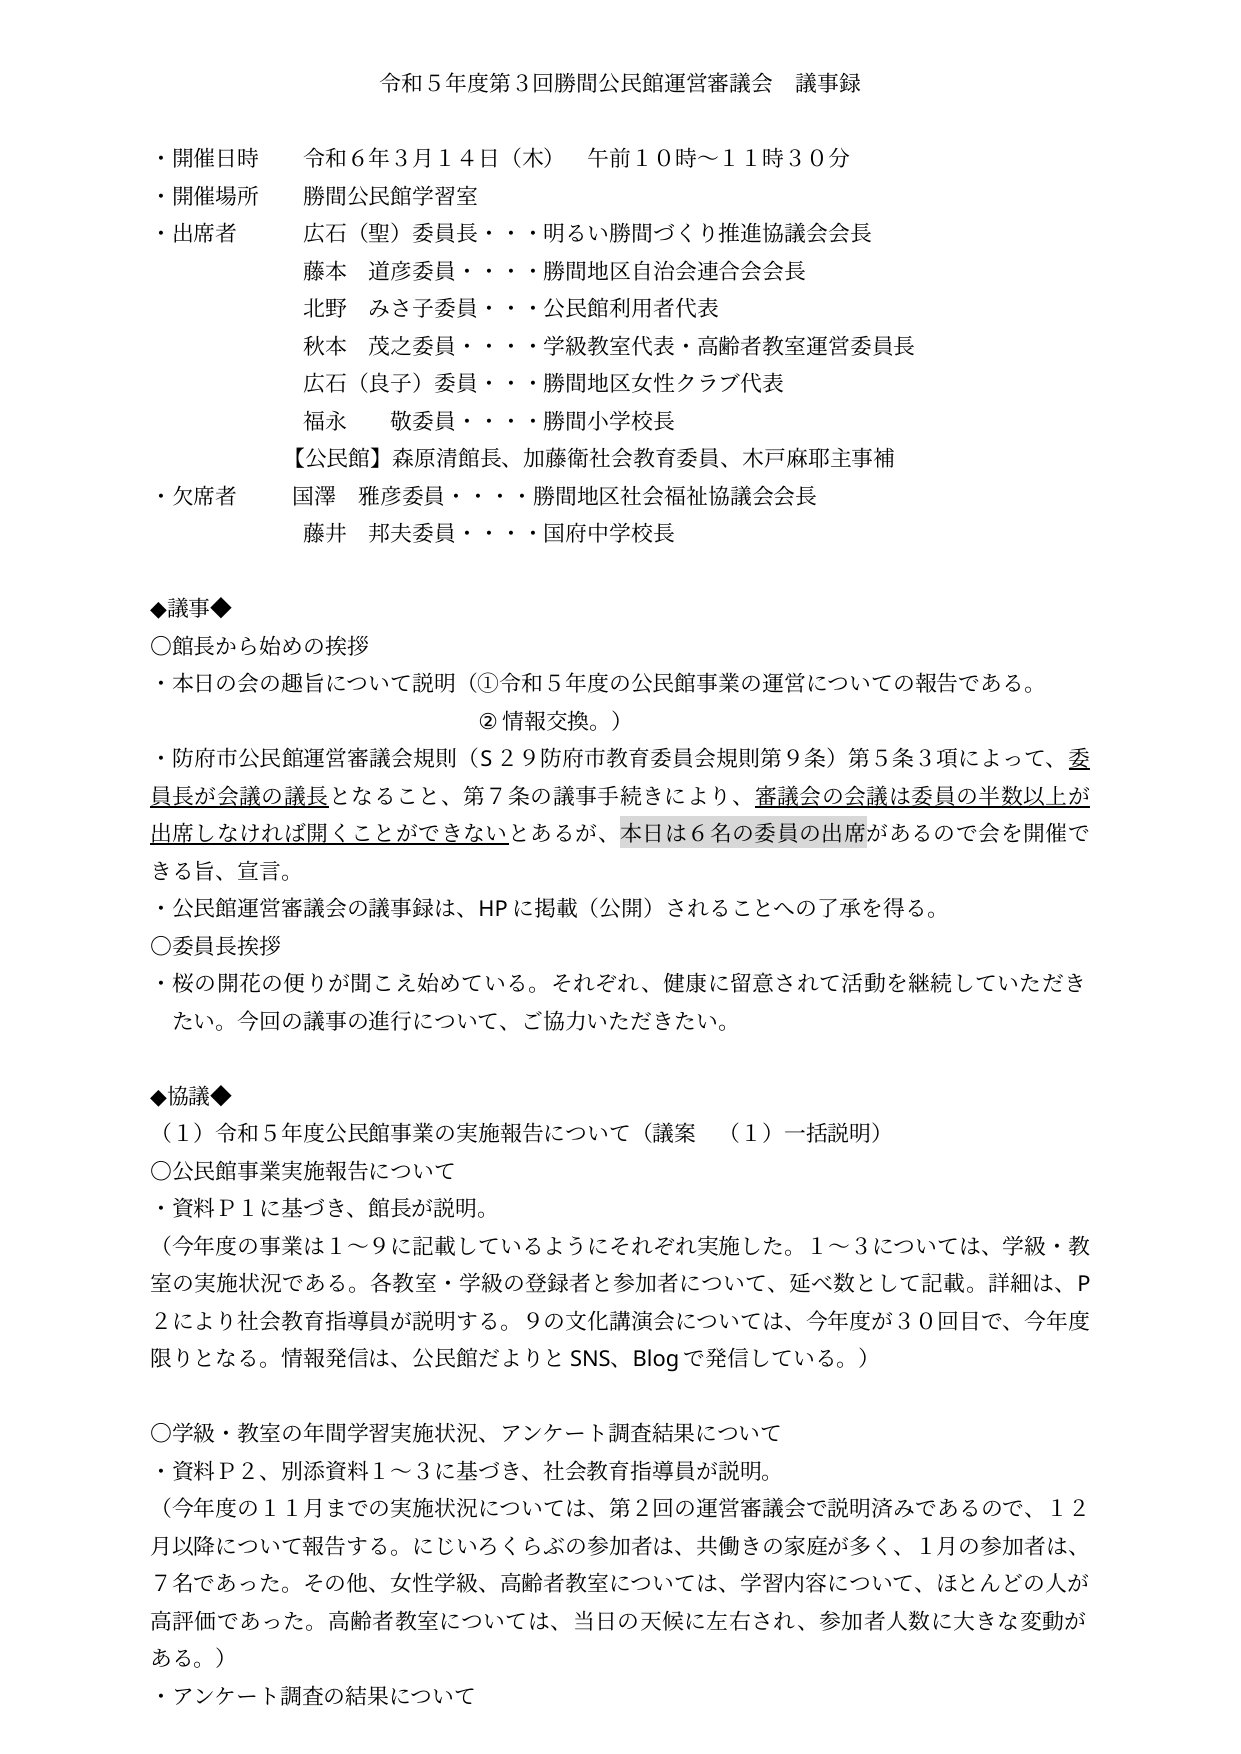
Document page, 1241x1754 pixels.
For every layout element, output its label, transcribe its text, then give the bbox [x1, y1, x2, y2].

text 広石（良子）委員・・・勝間地区女性クラブ代表 [150, 363, 1090, 401]
text 福永 敬委員・・・・勝間小学校長 [150, 401, 1090, 438]
text （１）令和５年度公民館事業の実施報告について（議案 （１）一括説明） [150, 1113, 1090, 1151]
text 〇館長から始めの挨拶 [150, 626, 1090, 663]
text ・欠席者 国澤 雅彦委員・・・・勝間地区社会福祉協議会会長 [150, 476, 1090, 513]
text ②情報交換。） [150, 701, 1090, 738]
text ・公民館運営審議会の議事録は、HPに掲載（公開）されることへの了承を得る。 [150, 888, 1090, 926]
text 協議 [150, 1076, 1090, 1113]
text ・出席者 広石（聖）委員長・・・明るい勝間づくり推進協議会会長 [150, 213, 1090, 251]
text 議事 [150, 588, 1090, 626]
text ・開催場所 勝間公民館学習室 [150, 176, 1090, 213]
text ・資料Ｐ１に基づき、館長が説明。 [150, 1188, 1090, 1226]
text ・アンケート調査の結果について [150, 1676, 1090, 1713]
text 藤井 邦夫委員・・・・国府中学校長 [150, 513, 1090, 551]
text 〇委員長挨拶 [150, 926, 1090, 963]
text ・防府市公民館運営審議会規則（S２９防府市教育委員会規則第９条）第５条３項によって、委員長が会議の議長となること、第７条の議事手続きにより、審議会の会議は委員の半数以上が出席しなければ開くことができないとあるが、本日は６名の委員の出席があるので会を開催できる旨、宣言。 [150, 738, 1090, 888]
text 令和５年度第３回勝間公民館運営審議会 議事録 [150, 63, 1090, 101]
text 【公民館】森原清館長、加藤衛社会教育委員、木戸麻耶主事補 [150, 438, 1090, 476]
text （今年度の１１月までの実施状況については、第２回の運営審議会で説明済みであるので、１２月以降について報告する。にじいろくらぶの参加者は、共働きの家庭が多く、１月の参加者は、７名であった。その他、女性学級、高齢者教室については、学習内容について、ほとんどの人が高評価であった。高齢者教室については、当日の天候に左右され、参加者人数に大きな変動がある。） [150, 1488, 1090, 1676]
text ・桜の開花の便りが聞こえ始めている。それぞれ、健康に留意されて活動を継続していただきたい。今回の議事の進行について、ご協力いただきたい。 [150, 963, 1090, 1038]
text ・資料Ｐ２、別添資料１～３に基づき、社会教育指導員が説明。 [150, 1451, 1090, 1488]
text 藤本 道彦委員・・・・勝間地区自治会連合会会長 [150, 251, 1090, 288]
text ・本日の会の趣旨について説明（①令和５年度の公民館事業の運営についての報告である。 [150, 663, 1090, 701]
text 秋本 茂之委員・・・・学級教室代表・高齢者教室運営委員長 [150, 326, 1090, 363]
text （今年度の事業は１～９に記載しているようにそれぞれ実施した。１～３については、学級・教室の実施状況である。各教室・学級の登録者と参加者について、延べ数として記載。詳細は、P２により社会教育指導員が説明する。９の文化講演会については、今年度が３０回目で、今年度限りとなる。情報発信は、公民館だよりとSNS、Blogで発信している。） [150, 1226, 1090, 1376]
text ・開催日時 令和６年３月１４日（木） 午前１０時～１１時３０分 [150, 138, 1090, 176]
text 〇公民館事業実施報告について [150, 1151, 1090, 1188]
text 〇学級・教室の年間学習実施状況、アンケート調査結果について [150, 1413, 1090, 1451]
text 北野 みさ子委員・・・公民館利用者代表 [150, 288, 1090, 326]
